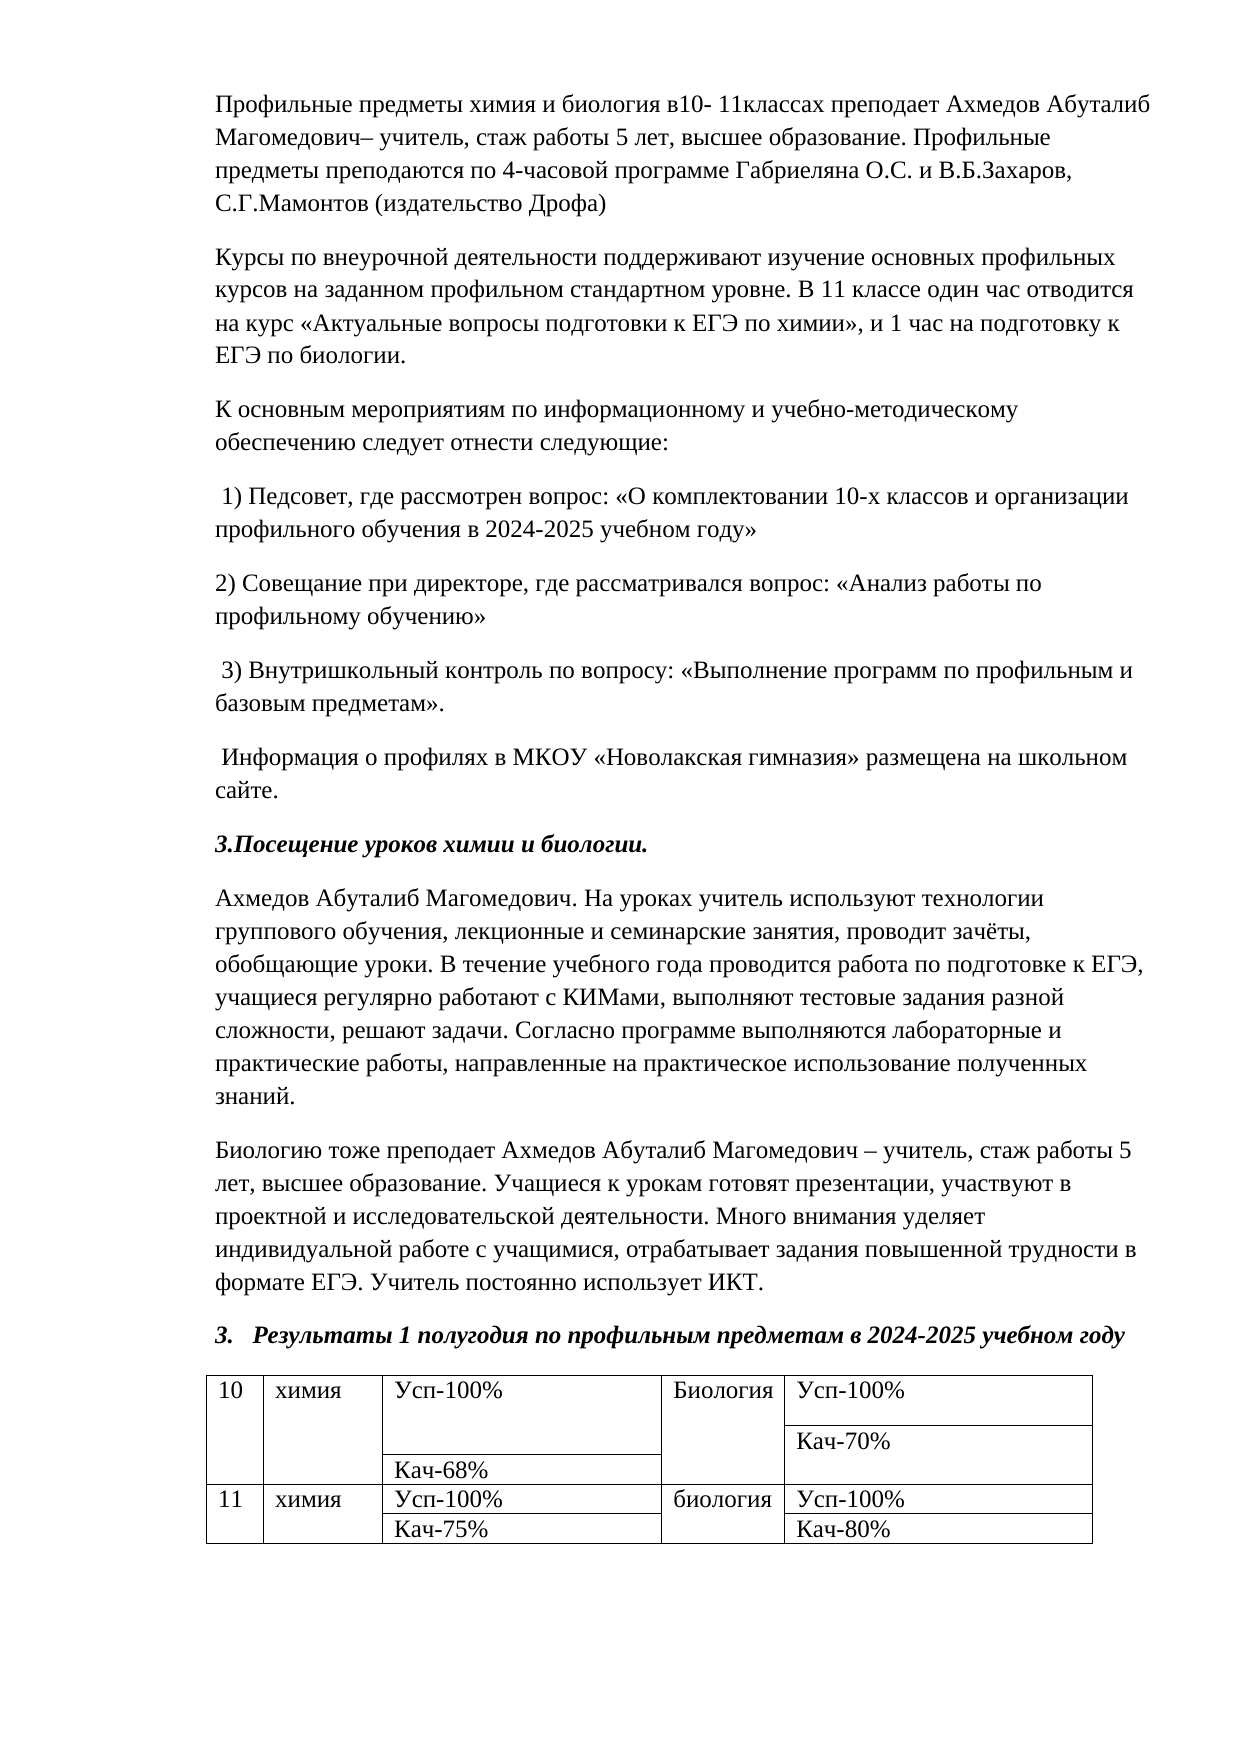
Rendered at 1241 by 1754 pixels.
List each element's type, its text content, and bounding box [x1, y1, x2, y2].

text 3) Внутришкольный контроль по вопросу: «Выполнение программ по профильным и базовым предметам». [215, 655, 1152, 717]
table_cell Кач-80% [785, 1514, 1092, 1543]
table_header 10 [207, 1376, 263, 1483]
text Информация о профилях в МКОУ «Новолакская гимназия» размещена на школьном сайте. [215, 742, 1152, 804]
text Курсы по внеурочной деятельности поддерживают изучение основных профильных курсов на заданном профильном стандартном уровне. В 11 классе один час отводится на курс «Актуальные вопросы подготовки к ЕГЭ по химии», и 1 час на подготовку к ЕГЭ по биологии. [215, 242, 1152, 369]
table_cell 11 [207, 1485, 263, 1543]
text 3.Посещение уроков химии и биологии. [215, 829, 1152, 858]
list Результаты 1 полугодия по профильным предметам в 2024-2025 учебном году [215, 1321, 1152, 1349]
table_cell Усп-100% [383, 1485, 661, 1513]
text 1) Педсовет, где рассмотрен вопрос: «О комплектовании 10-х классов и организации профильного обучения в 2024-2025 учебном году» [215, 481, 1152, 543]
table_header Усп-100% [383, 1376, 661, 1454]
text Биологию тоже преподает Ахмедов Абуталиб Магомедович – учитель, стаж работы 5 лет, высшее образование. Учащиеся к урокам готовят презентации, участвуют в проектной и исследовательской деятельности. Много внимания уделяет индивидуальной работе с учащимися, отрабатывает задания повышенной трудности в формате ЕГЭ. Учитель постоянно использует ИКТ. [215, 1135, 1152, 1296]
text К основным мероприятиям по информационному и учебно-методическому обеспечению следует отнести следующие: [215, 394, 1152, 456]
table_header Усп-100% [785, 1376, 1092, 1425]
table_header химия [264, 1376, 382, 1483]
table_header Биология [662, 1376, 784, 1483]
table_cell биология [662, 1485, 784, 1543]
table_cell Кач-70% [785, 1426, 1092, 1483]
table_cell химия [264, 1485, 382, 1543]
text 2) Совещание при директоре, где рассматривался вопрос: «Анализ работы по профильному обучению» [215, 568, 1152, 630]
text Профильные предметы химия и биология в10- 11классах преподает Ахмедов Абуталиб Магомедович– учитель, стаж работы 5 лет, высшее образование. Профильные предметы преподаются по 4-часовой программе Габриеляна О.С. и В.Б.Захаров, С.Г.Мамонтов (издательство Дрофа) [215, 89, 1152, 216]
table_cell Кач-68% [383, 1455, 661, 1483]
text Ахмедов Абуталиб Магомедович. На уроках учитель используют технологии группового обучения, лекционные и семинарские занятия, проводит зачёты, обобщающие уроки. В течение учебного года проводится работа по подготовке к ЕГЭ, учащиеся регулярно работают с КИМами, выполняют тестовые задания разной сложности, решают задачи. Согласно программе выполняются лабораторные и практические работы, направленные на практическое использование полученных знаний. [215, 883, 1152, 1109]
table_cell Кач-75% [383, 1514, 661, 1543]
table_cell Усп-100% [785, 1485, 1092, 1513]
